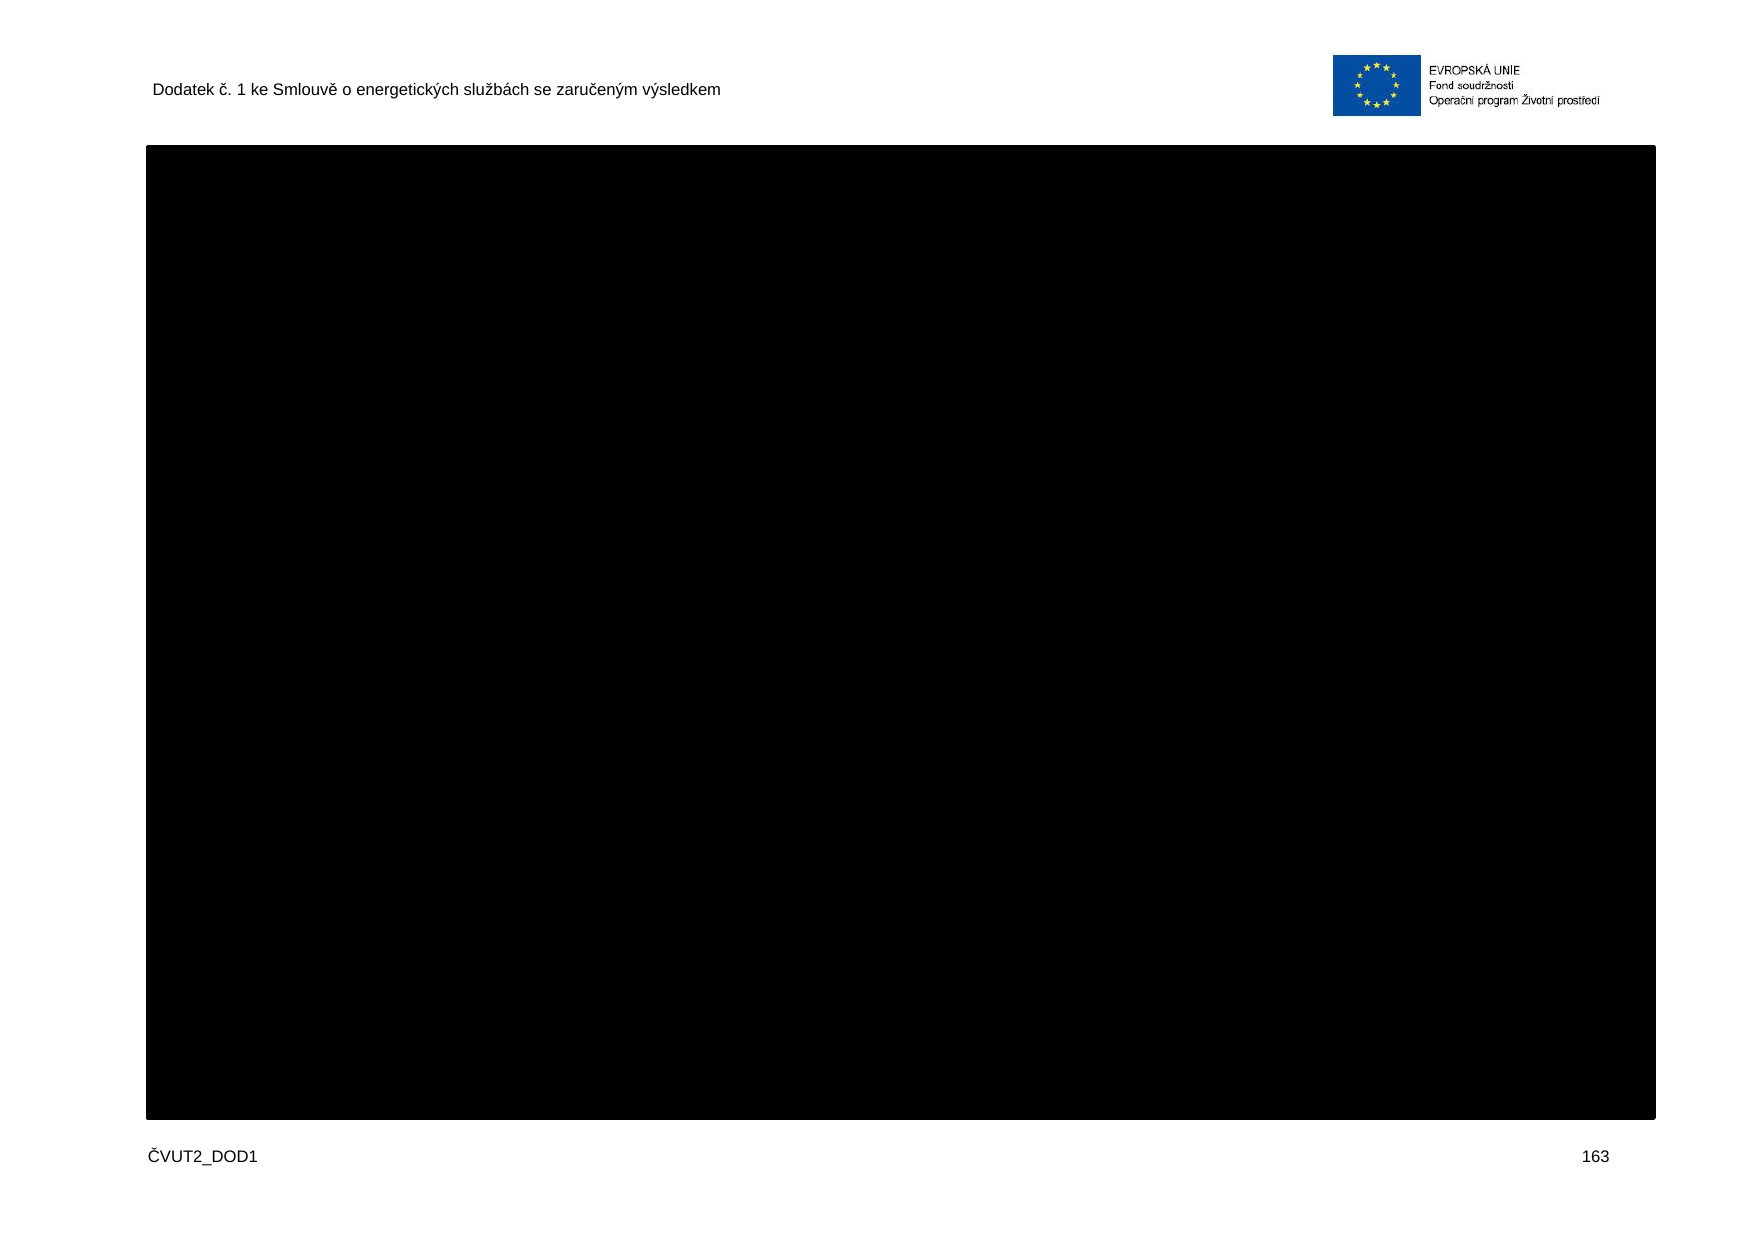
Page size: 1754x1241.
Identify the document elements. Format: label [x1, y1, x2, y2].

picture [1327, 52, 1607, 119]
